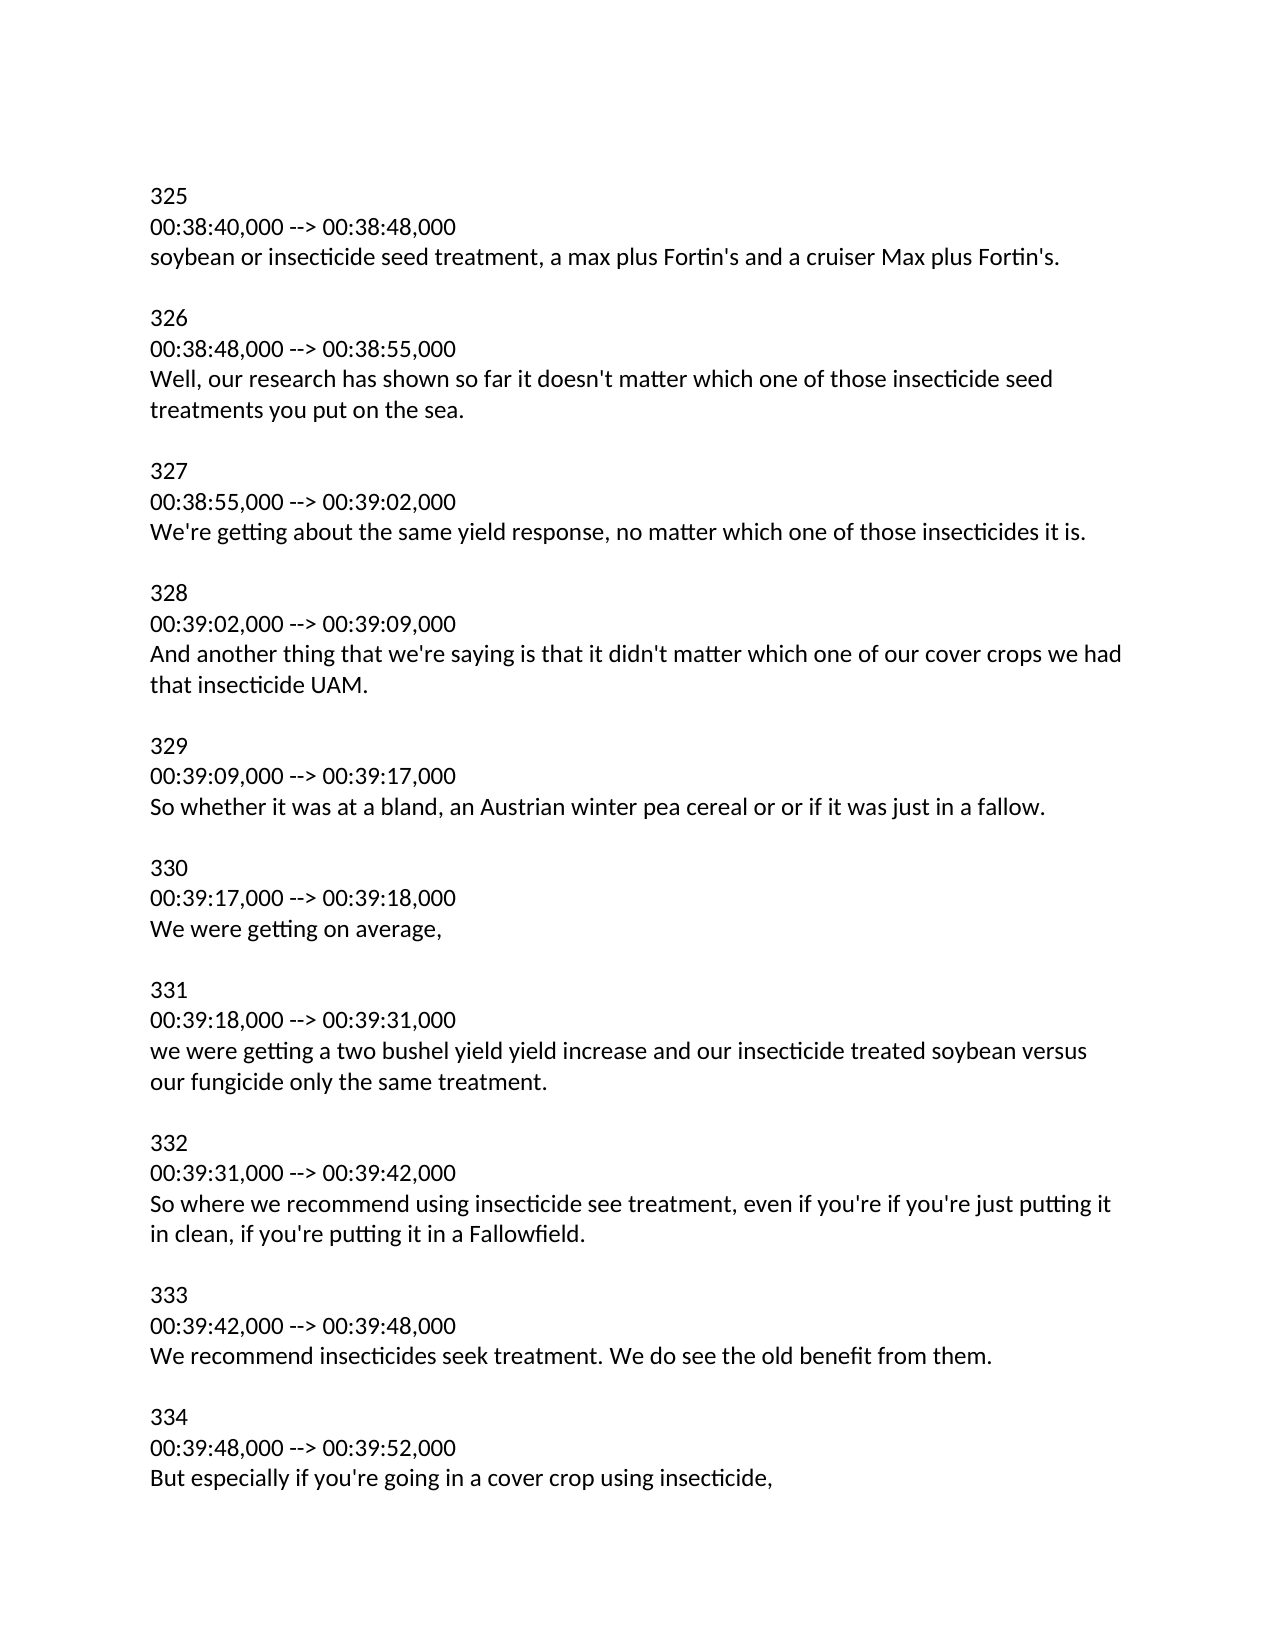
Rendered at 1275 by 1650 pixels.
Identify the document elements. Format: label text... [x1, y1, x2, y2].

text So where we recommend using insecticide see treatment, even if you're if you're just putting it in clean, if you're putting it in a Fallowfield. [150, 1188, 1125, 1249]
text 00:38:48,000 --> 00:38:55,000 [150, 333, 1125, 364]
text 00:39:17,000 --> 00:39:18,000 [150, 882, 1125, 913]
text we were getting a two bushel yield yield increase and our insecticide treated soybean versus our fungicide only the same treatment. [150, 1035, 1125, 1096]
text 329 [150, 730, 1125, 760]
text 00:39:31,000 --> 00:39:42,000 [150, 1157, 1125, 1188]
text 00:39:48,000 --> 00:39:52,000 [150, 1432, 1125, 1462]
text 328 [150, 577, 1125, 608]
text 331 [150, 974, 1125, 1004]
text 330 [150, 852, 1125, 882]
text soybean or insecticide seed treatment, a max plus Fortin's and a cruiser Max plus Fortin's. [150, 242, 1125, 272]
text So whether it was at a bland, an Austrian winter pea cereal or or if it was just in a fallow. [150, 791, 1125, 821]
text We're getting about the same yield response, no matter which one of those insecticides it is. [150, 516, 1125, 547]
text 327 [150, 455, 1125, 486]
text 332 [150, 1127, 1125, 1157]
text 00:39:18,000 --> 00:39:31,000 [150, 1004, 1125, 1035]
text 333 [150, 1279, 1125, 1310]
text 334 [150, 1401, 1125, 1432]
text 00:38:40,000 --> 00:38:48,000 [150, 211, 1125, 242]
text And another thing that we're saying is that it didn't matter which one of our cover crops we had that insecticide UAM. [150, 638, 1125, 699]
text We recommend insecticides seek treatment. We do see the old benefit from them. [150, 1340, 1125, 1371]
text But especially if you're going in a cover crop using insecticide, [150, 1462, 1125, 1493]
text We were getting on average, [150, 913, 1125, 943]
text Well, our research has shown so far it doesn't matter which one of those insecticide seed treatments you put on the sea. [150, 364, 1125, 425]
text 00:39:42,000 --> 00:39:48,000 [150, 1310, 1125, 1340]
text 326 [150, 303, 1125, 333]
text 00:39:02,000 --> 00:39:09,000 [150, 608, 1125, 638]
text 325 [150, 181, 1125, 211]
text 00:39:09,000 --> 00:39:17,000 [150, 760, 1125, 791]
text 00:38:55,000 --> 00:39:02,000 [150, 486, 1125, 516]
